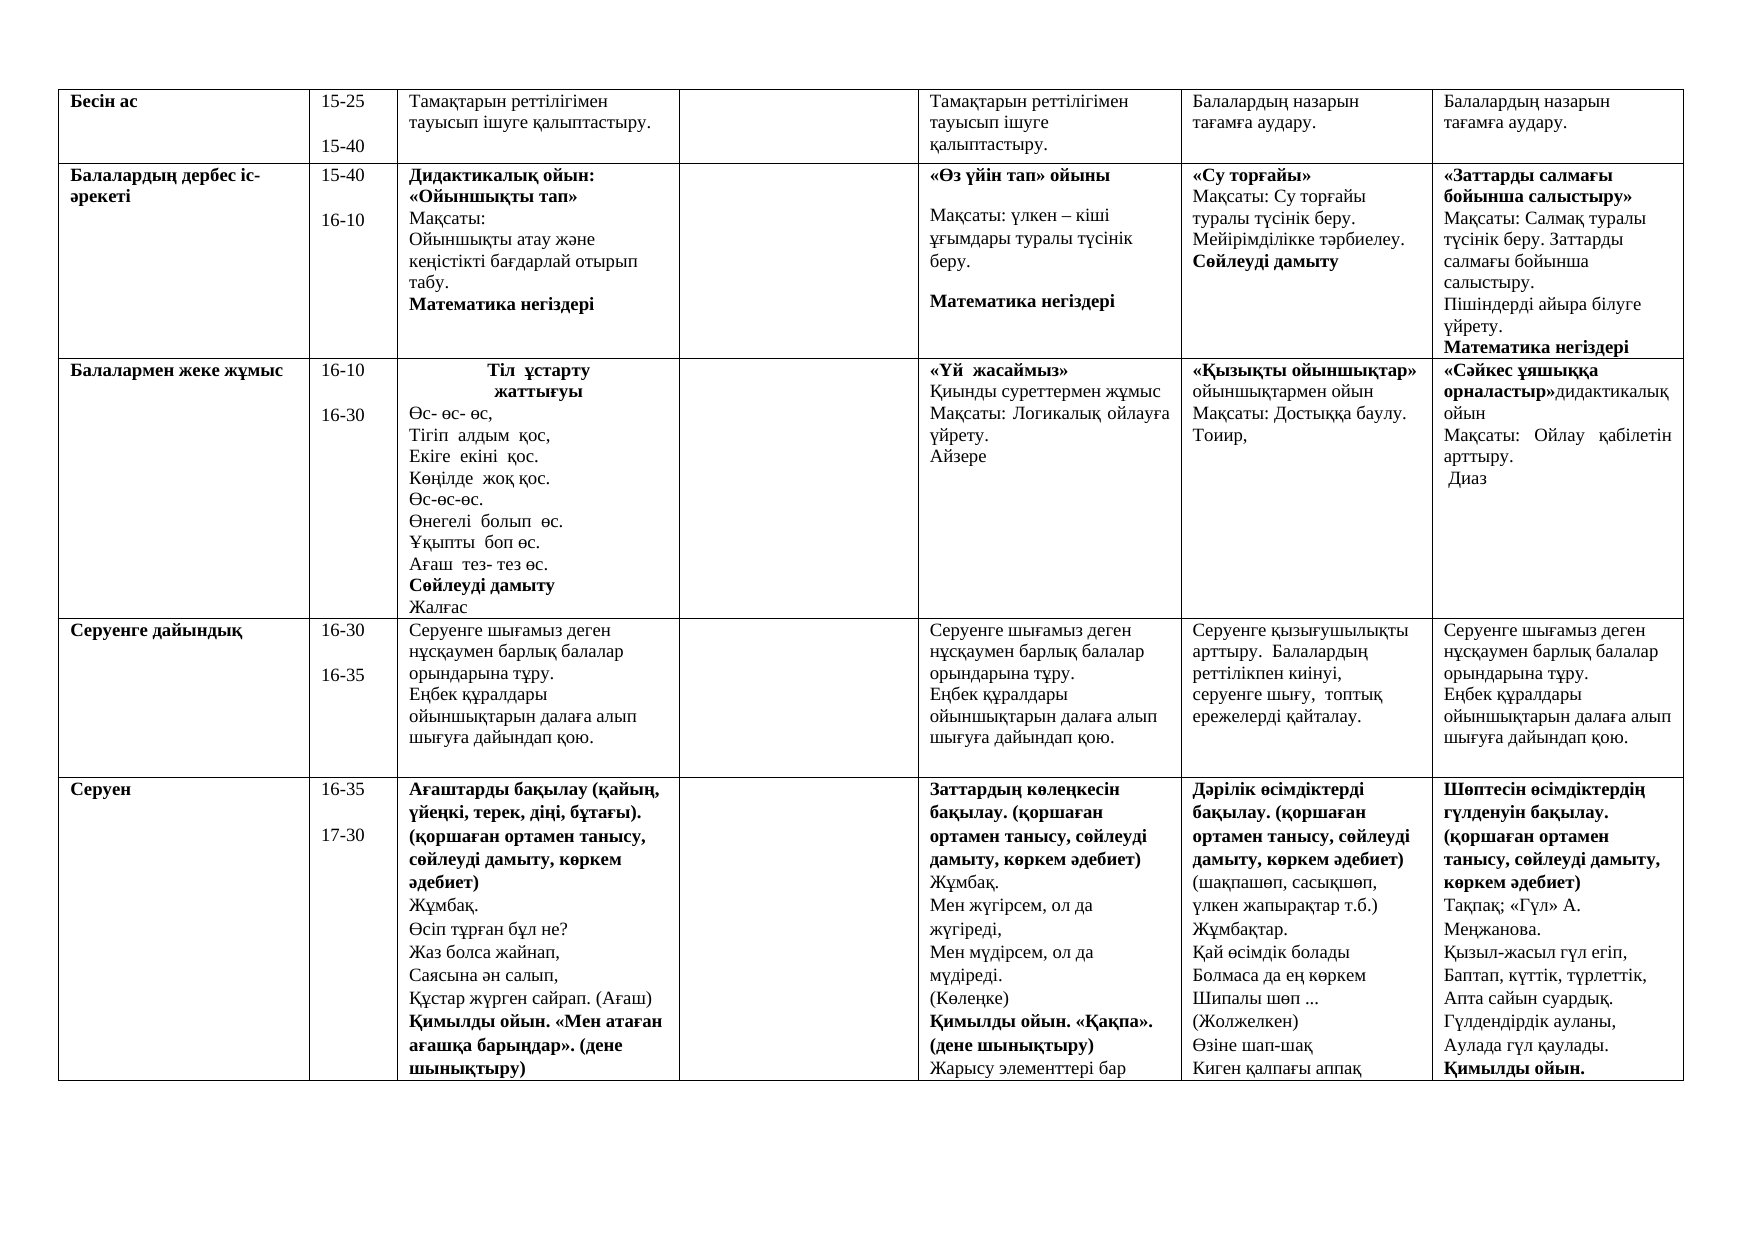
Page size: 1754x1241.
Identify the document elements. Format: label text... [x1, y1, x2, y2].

table_cell Тамақтарын реттілігімен тауысып ішуге қалыптастыру. [919, 90, 1181, 163]
table_cell «Су торғайы» Мақсаты: Су торғайы туралы түсінік беру. Мейірімділікке тәрбиелеу. Сөйлеуді дамыту [1182, 164, 1432, 358]
table_cell Тіл ұстарту жаттығуы Өс- өс- өс, Тігіп алдым қос, Екіге екіні қос. Көңілде жоқ қос. Өс-өс-өс. Өнегелі болып өс. Ұқыпты боп өс. Ағаш тез- тез өс. Сөйлеуді дамыту Жалғас [398, 359, 679, 617]
table_cell «Өз үйін тап» ойыны Мақсаты: үлкен – кіші ұғымдары туралы түсінік беру. Математика негіздері [919, 164, 1181, 358]
table_cell Бесін ас [59, 90, 309, 163]
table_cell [398, 778, 679, 1080]
table_cell Серуенге шығамыз деген нұсқаумен барлық балалар орындарына тұру. Еңбек құралдары ойыншықтарын далаға алып шығуға дайындап қою. [919, 619, 1181, 777]
table_cell Балалардың назарын тағамға аудару. [1433, 90, 1683, 163]
table_cell 16-35 17-30 [310, 778, 397, 1080]
table_cell Серуенге шығамыз деген нұсқаумен барлық балалар орындарына тұру. Еңбек құралдары ойыншықтарын далаға алып шығуға дайындап қою. [398, 619, 679, 777]
table_cell [680, 619, 918, 777]
table_cell «Заттарды салмағы бойынша салыстыру» Мақсаты: Салмақ туралы түсінік беру. Заттарды салмағы бойынша салыстыру. Пішіндерді айыра білуге үйрету. Математика негіздері [1433, 164, 1683, 358]
table_cell 16-30 16-35 [310, 619, 397, 777]
table_cell [680, 359, 918, 617]
table_cell 15-40 16-10 [310, 164, 397, 358]
table_cell Тамақтарын реттілігімен тауысып ішуге қалыптастыру. [398, 90, 679, 163]
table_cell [1433, 778, 1683, 1080]
table_cell «Қызықты ойыншықтар» ойыншықтармен ойын Мақсаты: Достыққа баулу. Тоиир, [1182, 359, 1432, 617]
table_cell «Үй жасаймыз» Қиынды суреттермен жұмыс Мақсаты: Логикалық ойлауға үйрету. Айзере [919, 359, 1181, 617]
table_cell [919, 778, 1181, 1080]
table_cell Дидактикалық ойын: «Ойыншықты тап» Мақсаты: Ойыншықты атау және кеңістікті бағдарлай отырып табу. Математика негіздері [398, 164, 679, 358]
table_cell [680, 90, 918, 163]
table_cell Балалармен жеке жұмыс [59, 359, 309, 617]
table_cell [680, 778, 918, 1080]
table_cell 16-10 16-30 [310, 359, 397, 617]
table_cell Серуенге қызығушылықты арттыру. Балалардың реттілікпен киінуі, серуенге шығу, топтық ережелерді қайталау. [1182, 619, 1432, 777]
table_cell [680, 164, 918, 358]
table_cell Серуенге шығамыз деген нұсқаумен барлық балалар орындарына тұру. Еңбек құралдары ойыншықтарын далаға алып шығуға дайындап қою. [1433, 619, 1683, 777]
table_cell 15-25 15-40 [310, 90, 397, 163]
table_cell «Сәйкес ұяшыққа орналастыр»дидактикалық ойын Мақсаты: Ойлау қабілетін арттыру. Диаз [1433, 359, 1683, 617]
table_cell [1182, 778, 1432, 1080]
table_cell Серуен [59, 778, 309, 1080]
table_cell Балалардың назарын тағамға аудару. [1182, 90, 1432, 163]
table_cell Балалардың дербес іс-әрекеті [59, 164, 309, 358]
table_cell Серуенге дайындық [59, 619, 309, 777]
